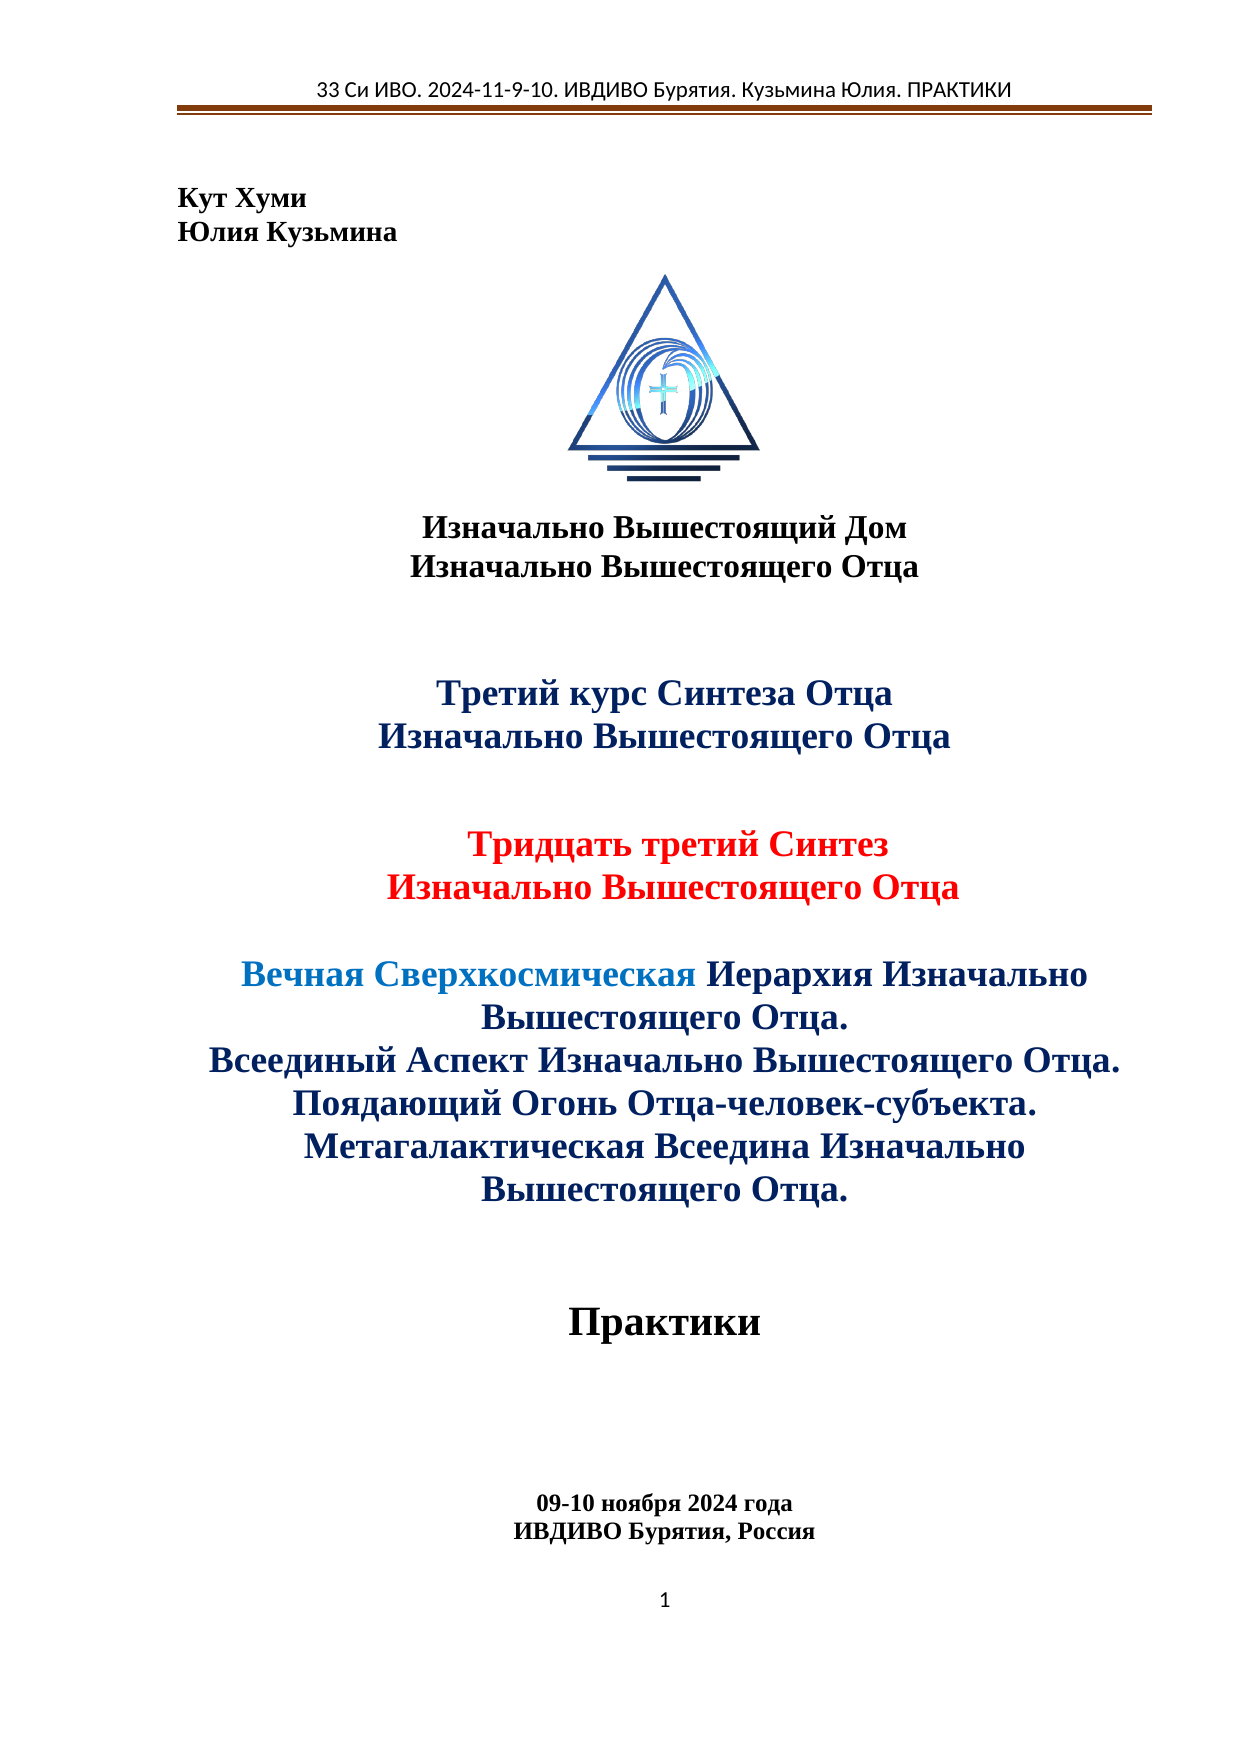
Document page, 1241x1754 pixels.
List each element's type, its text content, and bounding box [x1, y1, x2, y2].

text Метагалактическая Всеедина Изначально Вышестоящего Отца. [177, 1123, 1152, 1210]
text Тридцать третий Синтез [177, 822, 1169, 865]
picture [565, 271, 764, 484]
text Третий курс Синтеза Отца [177, 671, 1152, 714]
text Изначально Вышестоящий Дом [177, 508, 1152, 546]
text Поядающий Огонь Отца-человек-субъекта. [177, 1080, 1152, 1123]
text Изначально Вышестоящего Отца [177, 865, 1169, 908]
text Юлия Кузьмина [177, 214, 1152, 247]
text Всеединый Аспект Изначально Вышестоящего Отца. [177, 1037, 1152, 1080]
text ИВДИВО Бурятия, Россия [177, 1516, 1152, 1545]
text Кут Хуми [177, 180, 1152, 214]
text 09-10 ноября 2024 года [177, 1488, 1152, 1516]
text Изначально Вышестоящего Отца [177, 714, 1152, 757]
text Вечная Сверхкосмическая Иерархия Изначально Вышестоящего Отца. [177, 951, 1152, 1037]
text Практики [177, 1296, 1152, 1344]
text Изначально Вышестоящего Отца [177, 546, 1152, 584]
